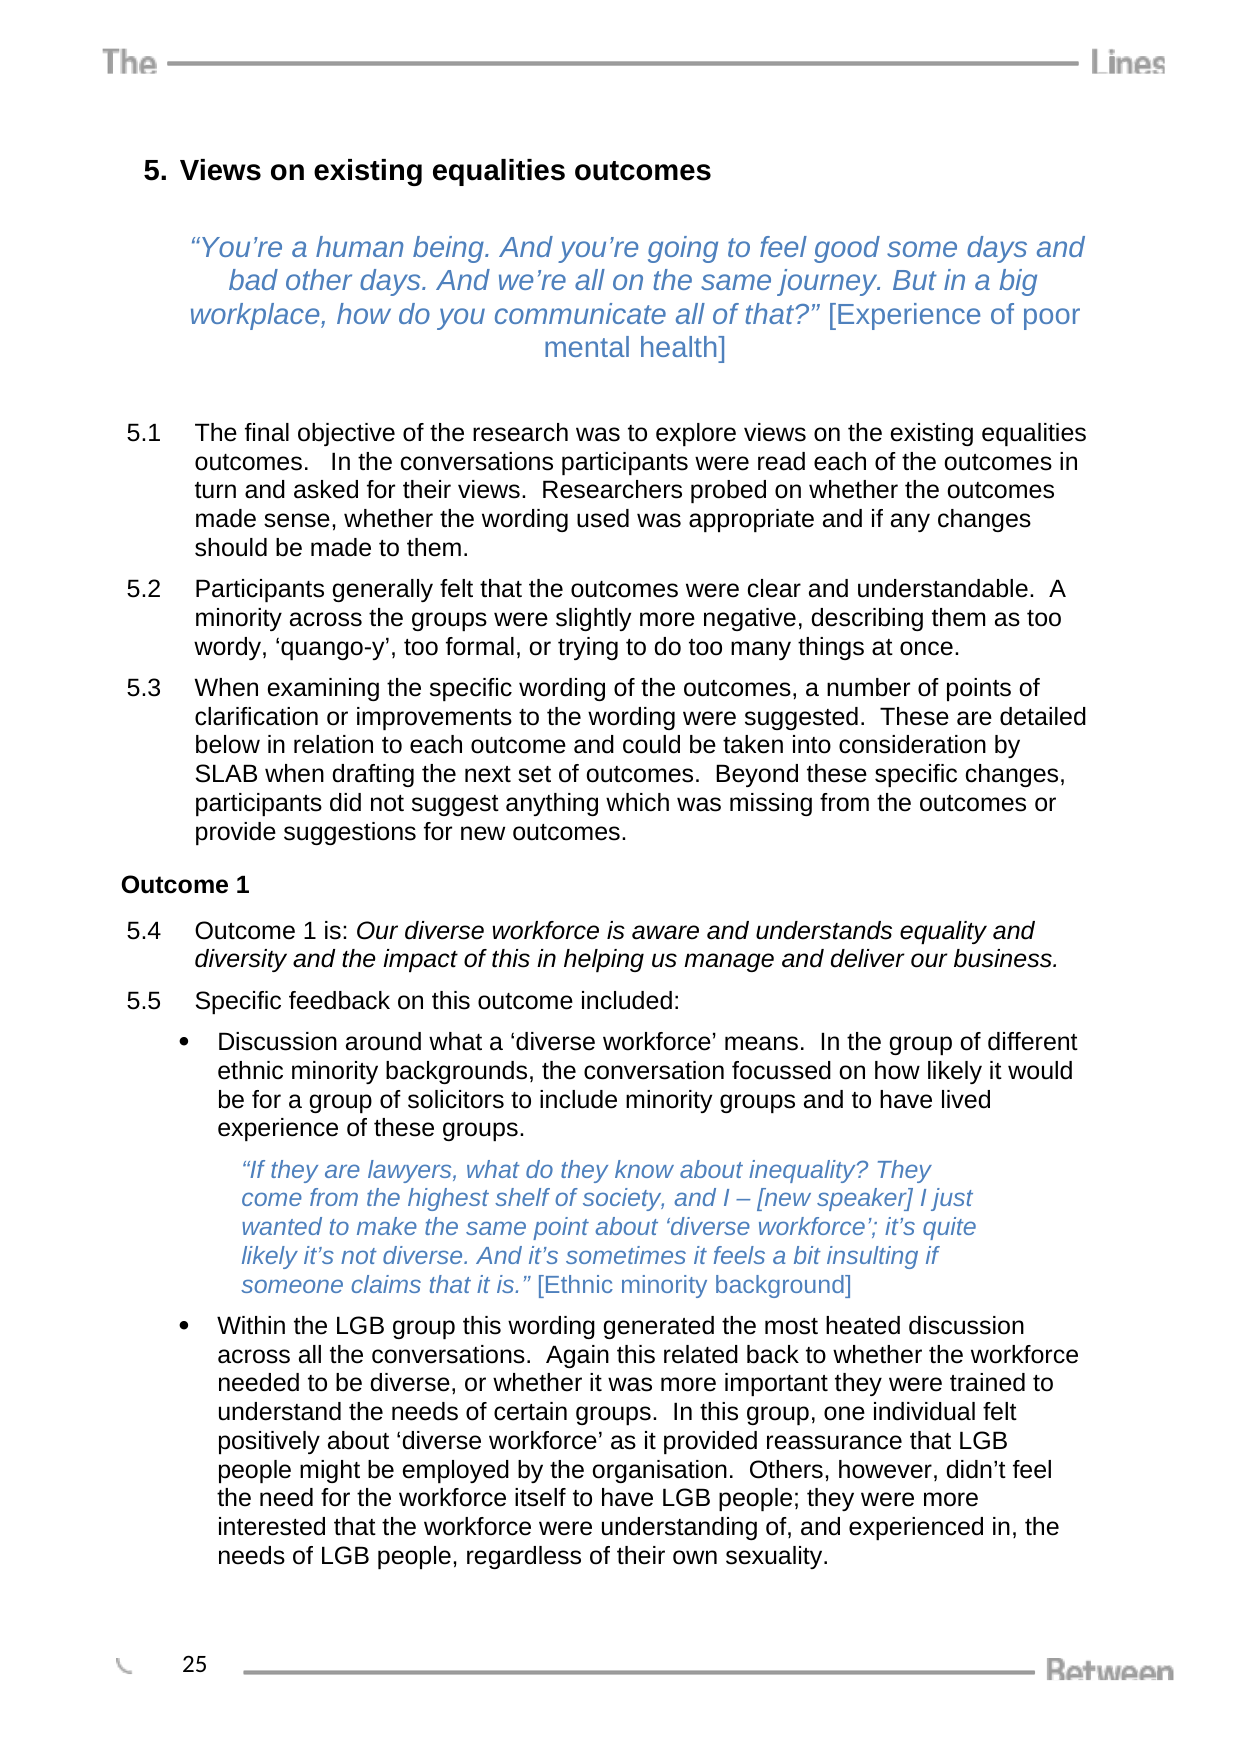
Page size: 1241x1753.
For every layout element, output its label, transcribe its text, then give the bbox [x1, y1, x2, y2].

text When examining the specific wording of the outcomes, a number of points of clarification or improvements to the wording were suggested. These are detailed below in relation to each outcome and could be taken into consideration by SLAB when drafting the next set of outcomes. Beyond these specific changes, participants did not suggest anything which was missing from the outcomes or provide suggestions for new outcomes. [126, 673, 1090, 845]
text Outcome 1 is: Our diverse workforce is aware and understands equality and diversity and the impact of this in helping us manage and deliver our business. [126, 916, 1090, 973]
subtitle Outcome 1 [121, 870, 1090, 899]
list Discussion around what a ‘diverse workforce’ means. In the group of different ethnic minority backgrounds, the conversation focussed on how likely it would be for a group of solicitors to include minority groups and to have lived experience of these groups. [179, 1027, 1090, 1142]
text “You’re a human being. And you’re going to feel good some days and bad other days. And we’re all on the same journey. But in a big workplace, how do you communicate all of that?” [Experience of poor mental health] [179, 230, 1090, 364]
list The final objective of the research was to explore views on the existing equalities outcomes. In the conversations participants were read each of the outcomes in turn and asked for their views. Researchers probed on whether the outcomes made sense, whether the wording used was appropriate and if any changes should be made to them. [126, 418, 1090, 561]
text Specific feedback on this outcome included: [126, 986, 1090, 1014]
subtitle Views on existing equalities outcomes [143, 153, 1090, 186]
text Participants generally felt that the outcomes were clear and understandable. A minority across the groups were slightly more negative, describing them as too wordy, ‘quango-y’, too formal, or trying to do too many things at once. [126, 574, 1090, 660]
list Within the LGB group this wording generated the most heated discussion across all the conversations. Again this related back to whether the workforce needed to be diverse, or whether it was more important they were trained to understand the needs of certain groups. In this group, one individual felt positively about ‘diverse workforce’ as it provided reassurance that LGB people might be employed by the organisation. Others, however, didn’t feel the need for the workforce itself to have LGB people; they were more interested that the workforce were understanding of, and experienced in, the needs of LGB people, regardless of their own sexuality. [179, 1311, 1090, 1570]
list “If they are lawyers, what do they know about inequality? They come from the highest shelf of society, and I – [new speaker] I just wanted to make the same point about ‘diverse workforce’; it’s quite likely it’s not diverse. And it’s sometimes it feels a bit insulting if someone claims that it is.” [Ethnic minority background] [241, 1154, 1002, 1298]
